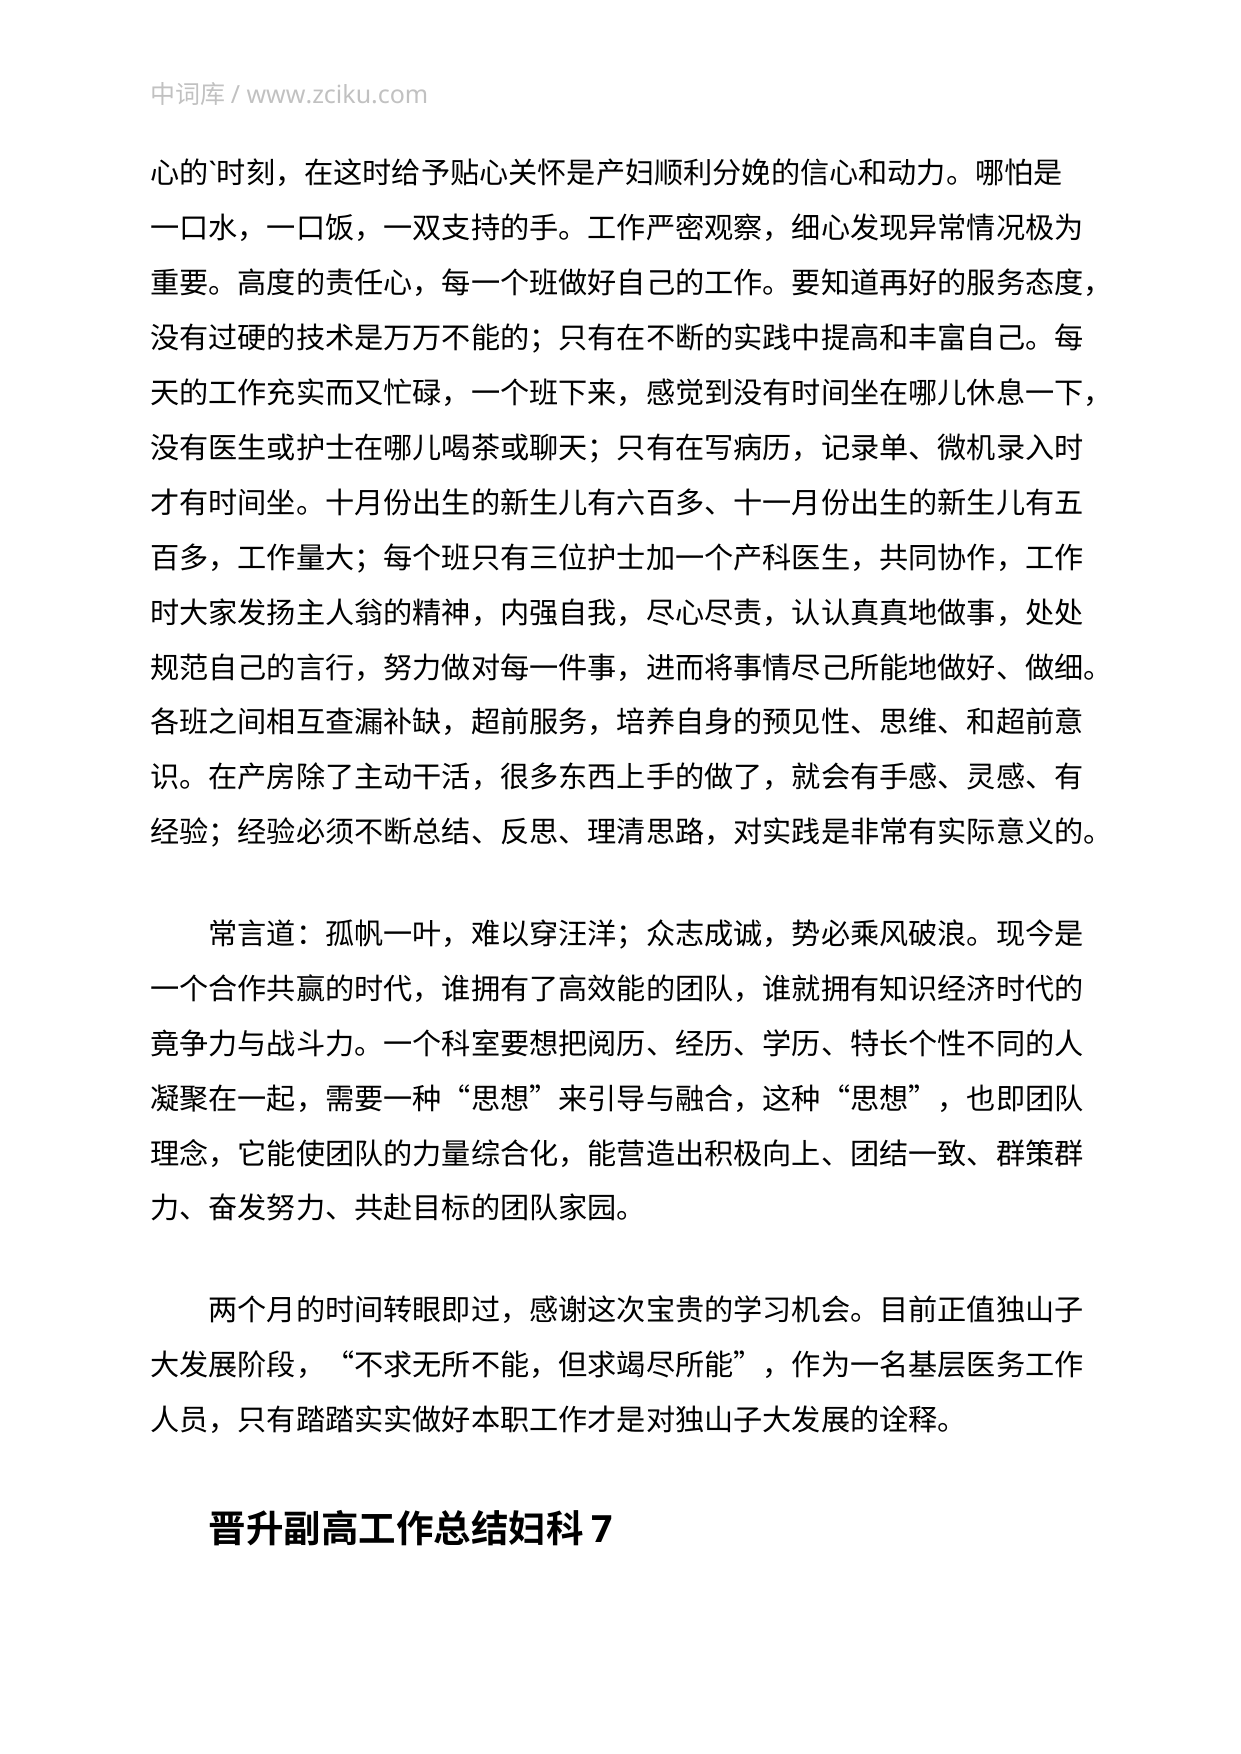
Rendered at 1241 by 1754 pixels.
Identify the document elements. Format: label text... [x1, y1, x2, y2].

text 常言道：孤帆一叶，难以穿汪洋；众志成诚，势必乘风破浪。现今是一个合作共赢的时代，谁拥有了高效能的团队，谁就拥有知识经济时代的竟争力与战斗力。一个科室要想把阅历、经历、学历、特长个性不同的人凝聚在一起，需要一种“思想”来引导与融合，这种“思想”，也即团队理念，它能使团队的力量综合化，能营造出积极向上、团结一致、群策群力、奋发努力、共赴目标的团队家园。 [150, 911, 1090, 1227]
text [150, 150, 1090, 851]
text 晋升副高工作总结妇科7 [150, 1498, 1090, 1553]
text 两个月的时间转眼即过，感谢这次宝贵的学习机会。目前正值独山子大发展阶段，“不求无所不能，但求竭尽所能”，作为一名基层医务工作人员，只有踏踏实实做好本职工作才是对独山子大发展的诠释。 [150, 1287, 1090, 1439]
